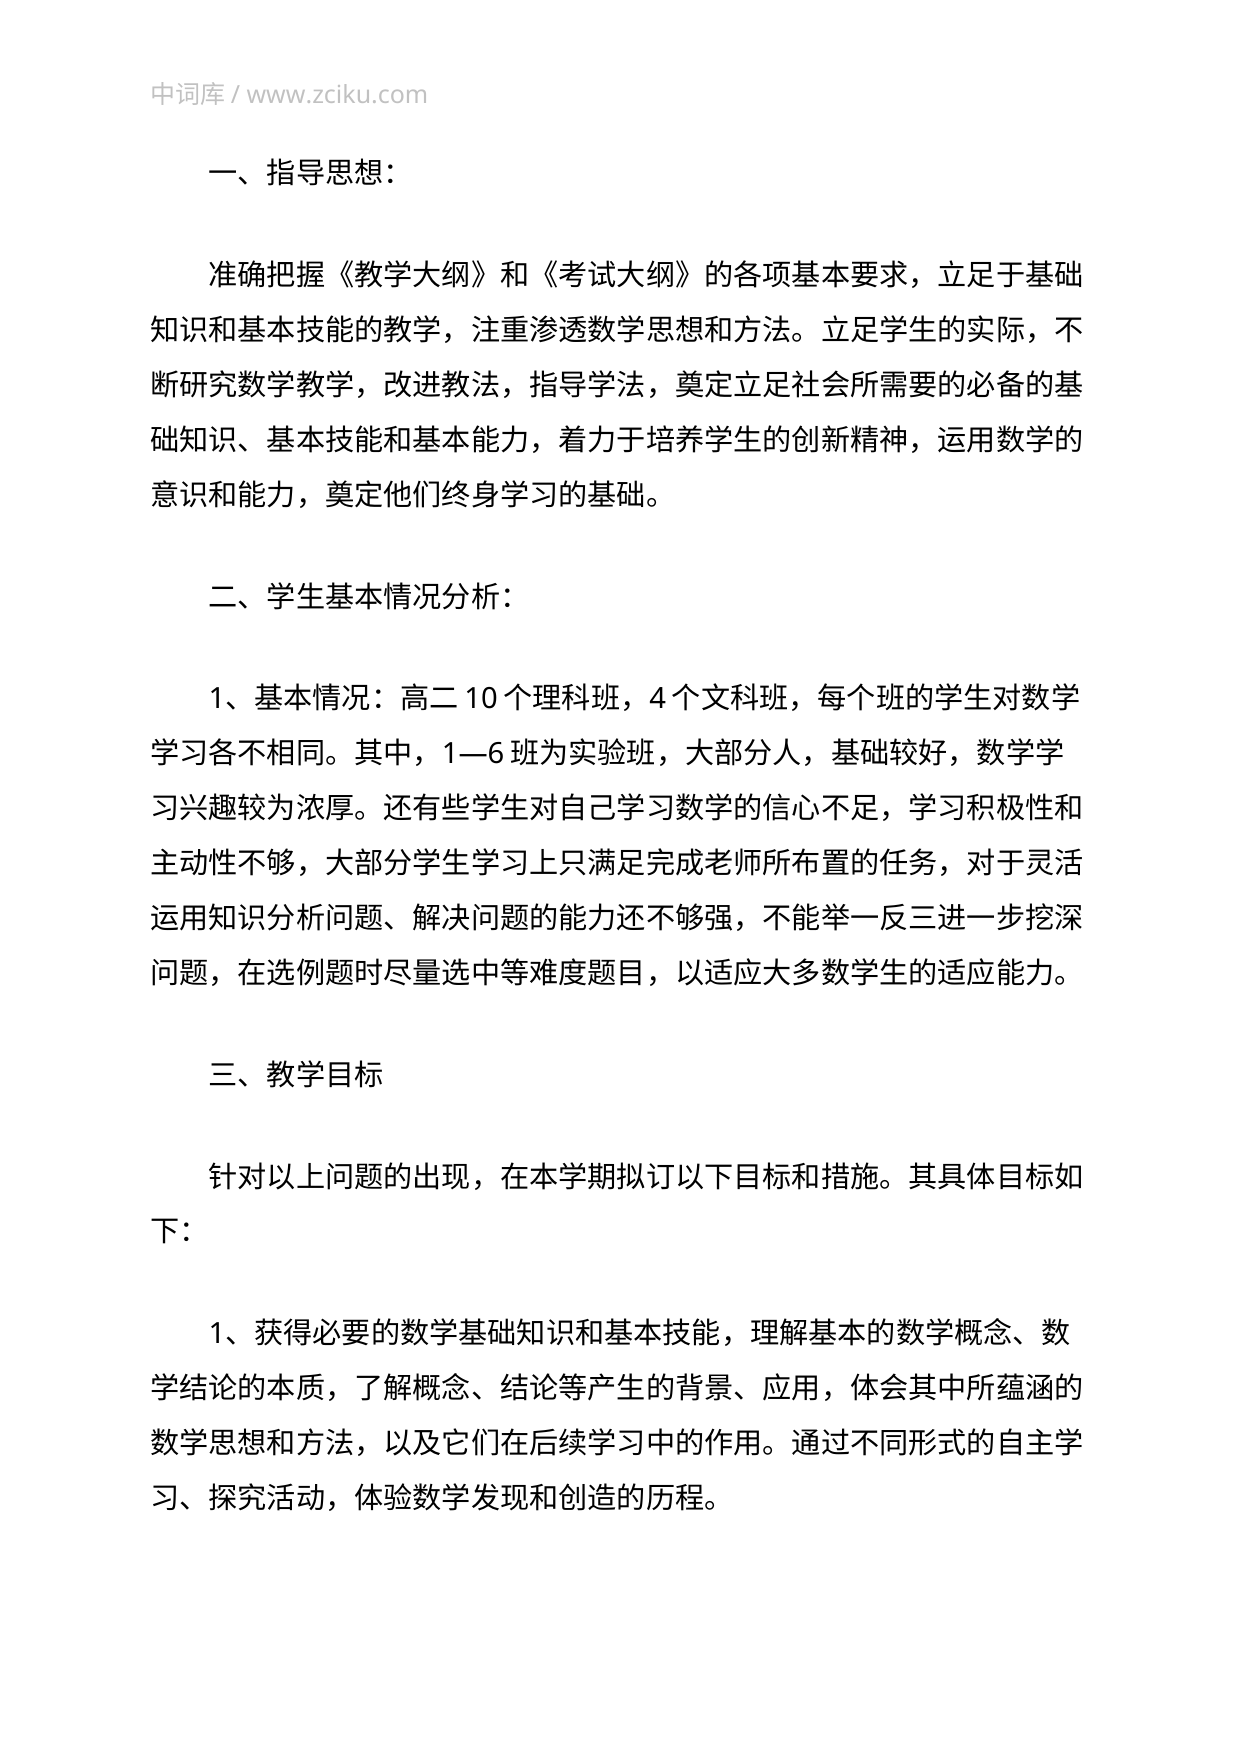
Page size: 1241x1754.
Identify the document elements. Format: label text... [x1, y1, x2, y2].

text 一、指导思想： [150, 150, 1090, 192]
text 准确把握《教学大纲》和《考试大纲》的各项基本要求，立足于基础知识和基本技能的教学，注重渗透数学思想和方法。立足学生的实际，不断研究数学教学，改进教法，指导学法，奠定立足社会所需要的必备的基础知识、基本技能和基本能力，着力于培养学生的创新精神，运用数学的意识和能力，奠定他们终身学习的基础。 [150, 252, 1090, 514]
text 针对以上问题的出现，在本学期拟订以下目标和措施。其具体目标如下： [150, 1153, 1090, 1250]
text 1、获得必要的数学基础知识和基本技能，理解基本的数学概念、数学结论的本质，了解概念、结论等产生的背景、应用，体会其中所蕴涵的数学思想和方法，以及它们在后续学习中的作用。通过不同形式的自主学习、探究活动，体验数学发现和创造的历程。 [150, 1310, 1090, 1517]
text 1、基本情况：高二10个理科班，4个文科班，每个班的学生对数学学习各不相同。其中，1—6班为实验班，大部分人，基础较好，数学学习兴趣较为浓厚。还有些学生对自己学习数学的信心不足，学习积极性和主动性不够，大部分学生学习上只满足完成老师所布置的任务，对于灵活运用知识分析问题、解决问题的能力还不够强，不能举一反三进一步挖深问题，在选例题时尽量选中等难度题目，以适应大多数学生的适应能力。 [150, 675, 1090, 992]
text 三、教学目标 [150, 1051, 1090, 1094]
text 二、学生基本情况分析： [150, 573, 1090, 615]
